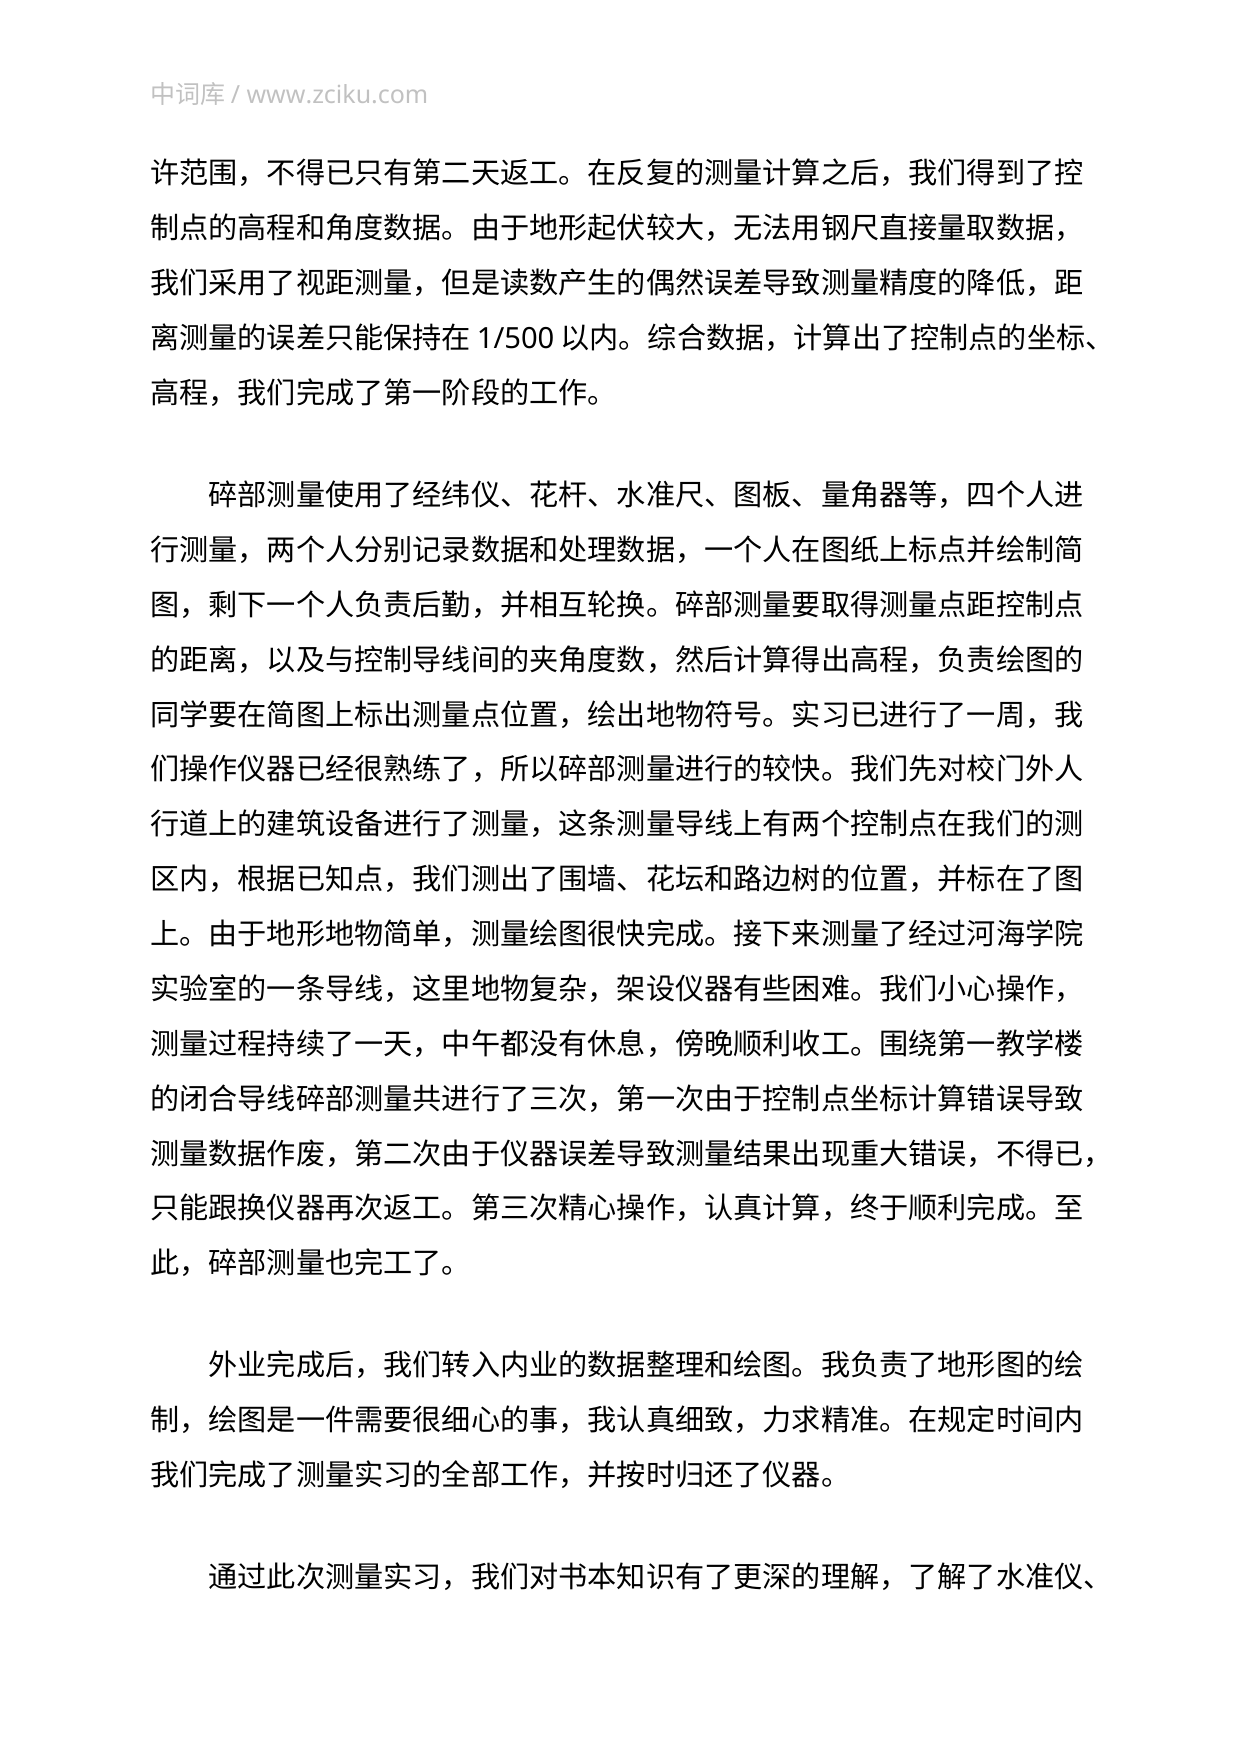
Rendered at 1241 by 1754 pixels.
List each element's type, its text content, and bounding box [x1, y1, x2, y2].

text 外业完成后，我们转入内业的数据整理和绘图。我负责了地形图的绘制，绘图是一件需要很细心的事，我认真细致，力求精准。在规定时间内我们完成了测量实习的全部工作，并按时归还了仪器。 [150, 1342, 1090, 1494]
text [150, 150, 1090, 412]
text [150, 1553, 1090, 1596]
text 碎部测量使用了经纬仪、花杆、水准尺、图板、量角器等，四个人进行测量，两个人分别记录数据和处理数据，一个人在图纸上标点并绘制简图，剩下一个人负责后勤，并相互轮换。碎部测量要取得测量点距控制点的距离，以及与控制导线间的夹角度数，然后计算得出高程，负责绘图的同学要在简图上标出测量点位置，绘出地物符号。实习已进行了一周，我们操作仪器已经很熟练了，所以碎部测量进行的较快。我们先对校门外人行道上的建筑设备进行了测量，这条测量导线上有两个控制点在我们的测区内，根据已知点，我们测出了围墙、花坛和路边树的位置，并标在了图上。由于地形地物简单，测量绘图很快完成。接下来测量了经过河海学院实验室的一条导线，这里地物复杂，架设仪器有些困难。我们小心操作，测量过程持续了一天，中午都没有休息，傍晚顺利收工。围绕第一教学楼的闭合导线碎部测量共进行了三次，第一次由于控制点坐标计算错误导致测量数据作废，第二次由于仪器误差导致测量结果出现重大错误，不得已，只能跟换仪器再次返工。第三次精心操作，认真计算，终于顺利完成。至此，碎部测量也完工了。 [150, 471, 1090, 1282]
